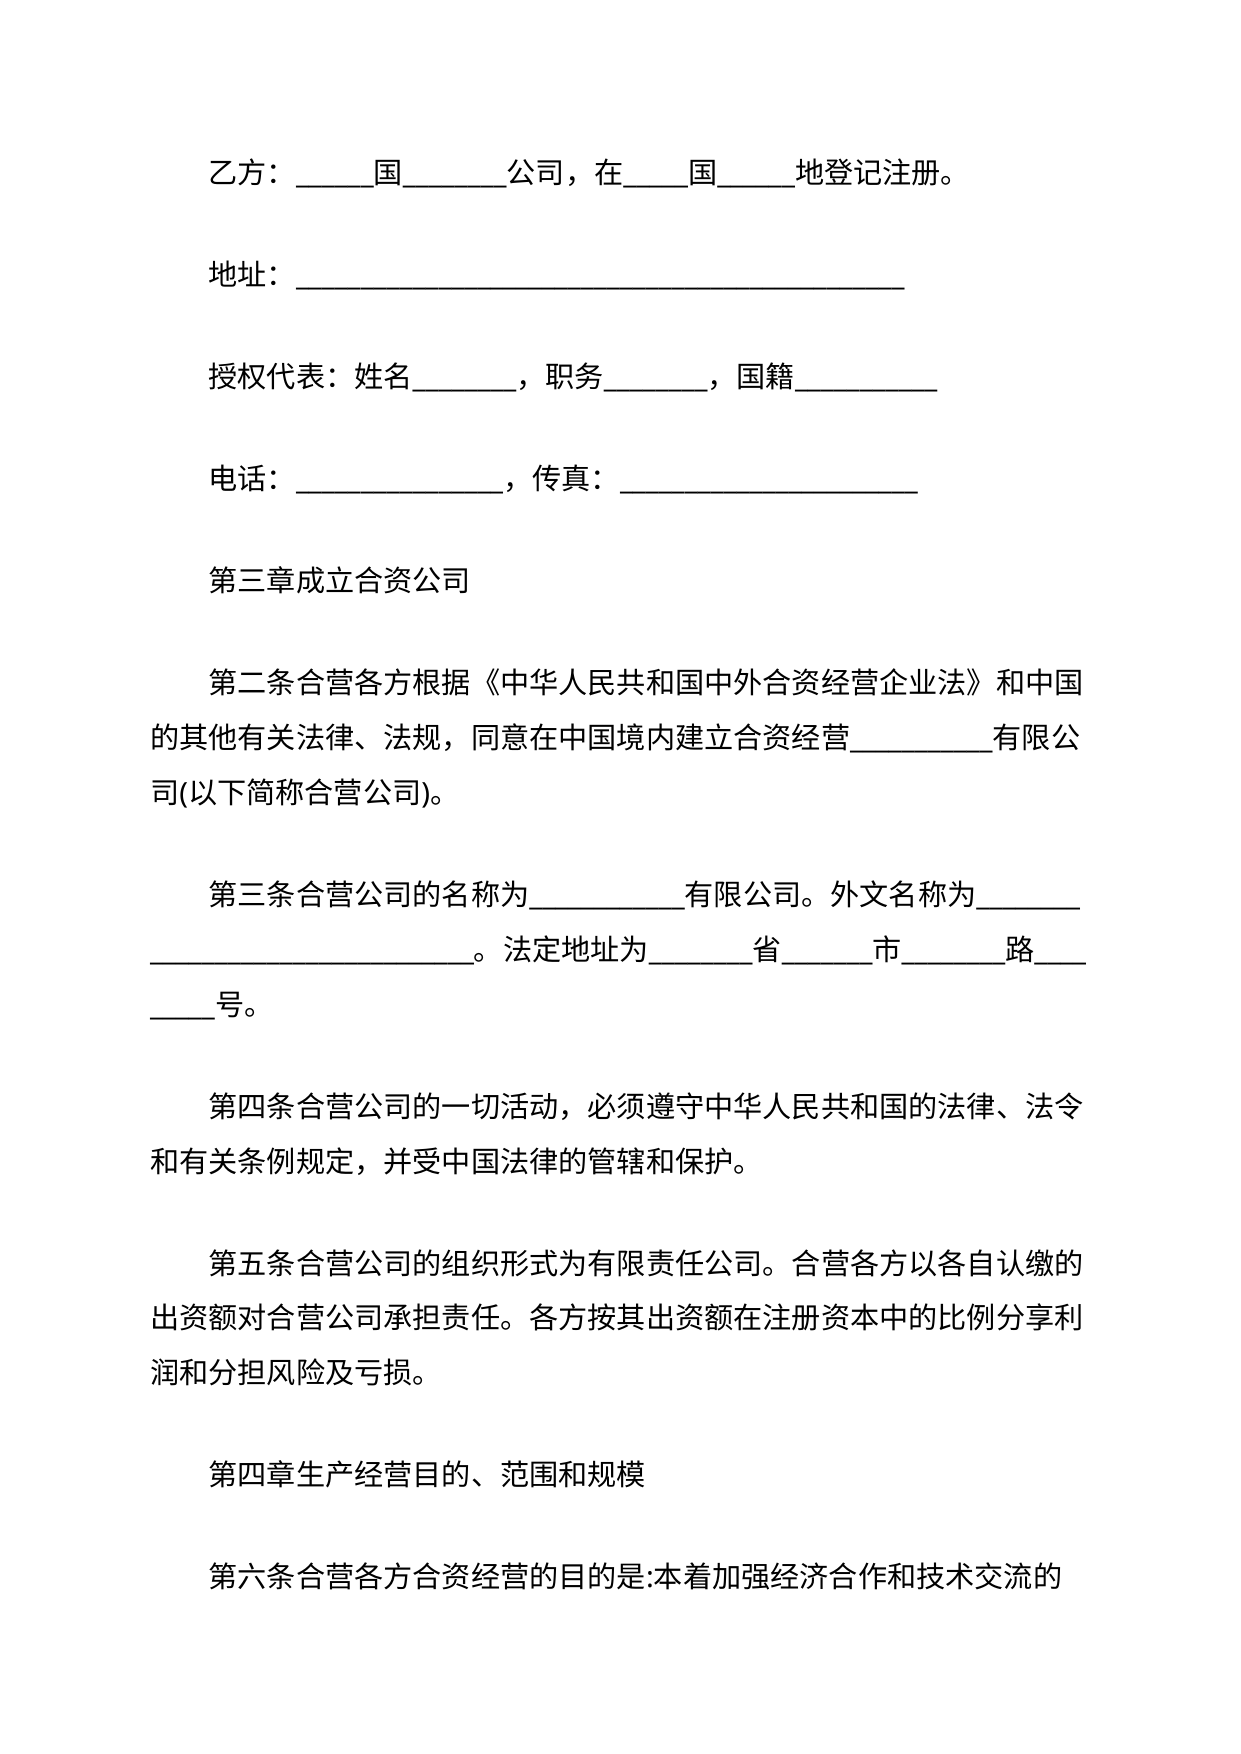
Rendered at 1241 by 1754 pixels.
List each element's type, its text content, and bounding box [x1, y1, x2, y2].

text 乙方：______国________公司，在_____国______地登记注册。 [150, 150, 1090, 192]
text 第四条合营公司的一切活动，必须遵守中华人民共和国的法律、法令和有关条例规定，并受中国法律的管辖和保护。 [150, 1083, 1090, 1181]
text 授权代表：姓名________，职务________，国籍___________ [150, 354, 1090, 396]
text 第三条合营公司的名称为____________有限公司。外文名称为_________________________________。法定地址为________省_______市________路_________号。 [150, 872, 1090, 1024]
text 电话：________________，传真：_______________________ [150, 456, 1090, 498]
text 地址：_______________________________________________ [150, 252, 1090, 294]
text 第五条合营公司的组织形式为有限责任公司。合营各方以各自认缴的出资额对合营公司承担责任。各方按其出资额在注册资本中的比例分享利润和分担风险及亏损。 [150, 1240, 1090, 1392]
text 第二条合营各方根据《中华人民共和国中外合资经营企业法》和中国的其他有关法律、法规，同意在中国境内建立合资经营___________有限公司(以下简称合营公司)。 [150, 660, 1090, 812]
text 第三章成立合资公司 [150, 558, 1090, 600]
text 第四章生产经营目的、范围和规模 [150, 1452, 1090, 1494]
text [150, 1553, 1090, 1596]
